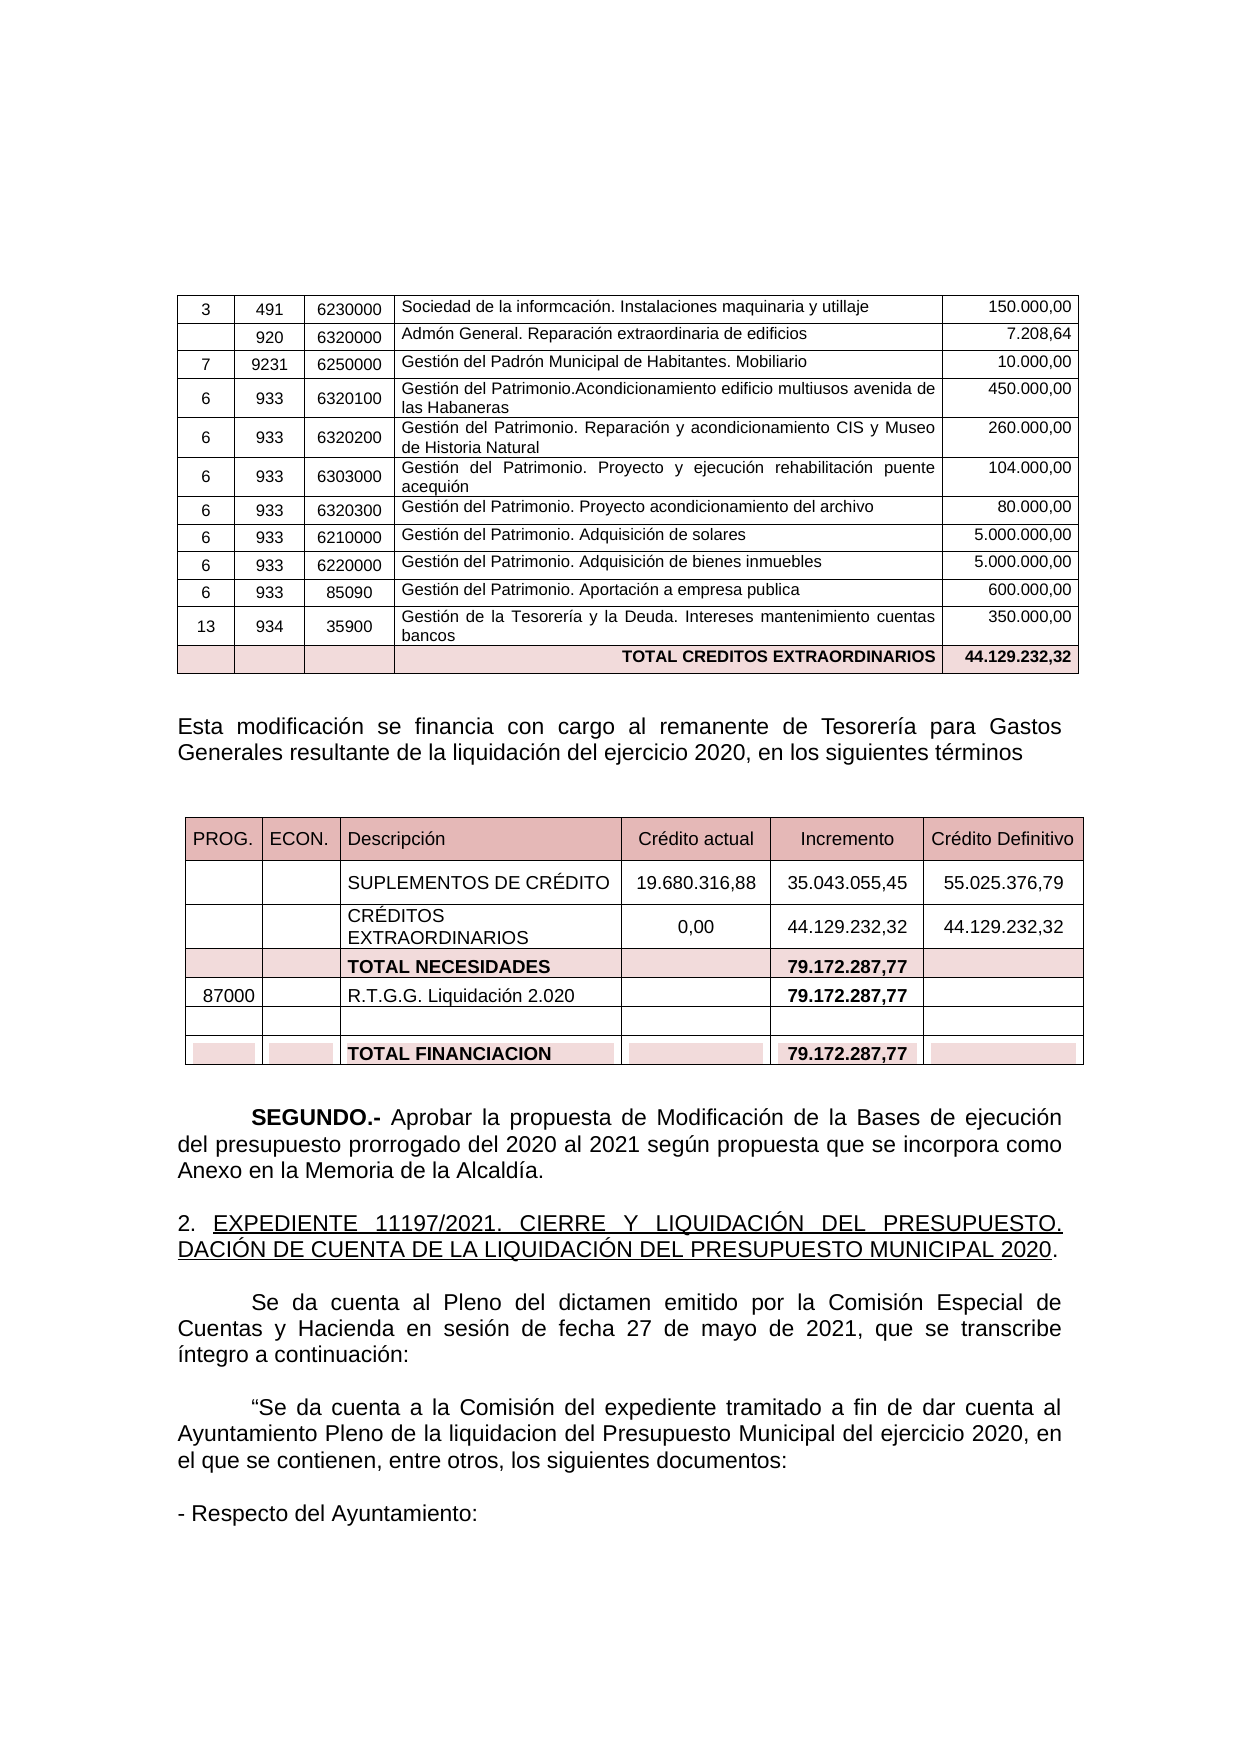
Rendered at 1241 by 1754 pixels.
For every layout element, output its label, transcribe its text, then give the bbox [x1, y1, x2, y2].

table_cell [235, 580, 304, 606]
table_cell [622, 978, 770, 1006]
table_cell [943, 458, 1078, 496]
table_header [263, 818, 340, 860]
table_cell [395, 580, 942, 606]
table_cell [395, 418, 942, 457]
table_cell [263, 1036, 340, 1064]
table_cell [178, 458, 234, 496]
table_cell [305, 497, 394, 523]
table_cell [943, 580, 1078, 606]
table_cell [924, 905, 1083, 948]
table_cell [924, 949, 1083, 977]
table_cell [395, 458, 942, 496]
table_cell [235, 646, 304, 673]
text Esta modificación se financia con cargo al remanente de Tesorería para Gastos Generales resultante de la liquidación del ejercicio 2020, en los siguientes términos [177, 713, 1063, 765]
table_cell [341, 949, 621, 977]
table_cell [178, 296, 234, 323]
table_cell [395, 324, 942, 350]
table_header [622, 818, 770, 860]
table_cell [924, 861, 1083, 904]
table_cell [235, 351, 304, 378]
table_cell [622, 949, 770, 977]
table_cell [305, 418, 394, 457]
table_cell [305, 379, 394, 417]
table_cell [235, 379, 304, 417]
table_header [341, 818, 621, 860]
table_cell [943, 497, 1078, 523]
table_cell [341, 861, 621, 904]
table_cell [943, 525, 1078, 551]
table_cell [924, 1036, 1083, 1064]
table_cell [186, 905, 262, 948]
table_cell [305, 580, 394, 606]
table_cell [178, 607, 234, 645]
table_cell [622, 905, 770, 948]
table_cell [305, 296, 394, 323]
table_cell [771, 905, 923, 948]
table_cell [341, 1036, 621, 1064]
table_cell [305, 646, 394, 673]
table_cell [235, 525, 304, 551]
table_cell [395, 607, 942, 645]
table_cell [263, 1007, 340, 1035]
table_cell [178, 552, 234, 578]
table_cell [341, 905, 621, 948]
text - Respecto del Ayuntamiento: [177, 1499, 1063, 1526]
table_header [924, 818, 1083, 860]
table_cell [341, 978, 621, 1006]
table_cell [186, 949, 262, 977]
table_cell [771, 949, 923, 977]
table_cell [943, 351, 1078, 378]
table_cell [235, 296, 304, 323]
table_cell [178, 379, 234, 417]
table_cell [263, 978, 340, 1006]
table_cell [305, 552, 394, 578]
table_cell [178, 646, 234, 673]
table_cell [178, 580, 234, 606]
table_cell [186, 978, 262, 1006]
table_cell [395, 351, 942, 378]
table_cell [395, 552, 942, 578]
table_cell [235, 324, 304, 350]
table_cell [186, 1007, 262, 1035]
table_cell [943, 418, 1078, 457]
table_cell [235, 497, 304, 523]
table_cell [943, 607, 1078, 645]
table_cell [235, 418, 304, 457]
text 2. EXPEDIENTE 11197/2021. CIERRE Y LIQUIDACIÓN DEL PRESUPUESTO. DACIÓN DE CUENTA DE LA LIQUIDACIÓN DEL PRESUPUESTO MUNICIPAL 2020. [177, 1209, 1063, 1236]
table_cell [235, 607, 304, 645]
text SEGUNDO.- Aprobar la propuesta de Modificación de la Bases de ejecución del presupuesto prorrogado del 2020 al 2021 según propuesta que se incorpora como Anexo en la Memoria de la Alcaldía. [177, 1104, 1063, 1183]
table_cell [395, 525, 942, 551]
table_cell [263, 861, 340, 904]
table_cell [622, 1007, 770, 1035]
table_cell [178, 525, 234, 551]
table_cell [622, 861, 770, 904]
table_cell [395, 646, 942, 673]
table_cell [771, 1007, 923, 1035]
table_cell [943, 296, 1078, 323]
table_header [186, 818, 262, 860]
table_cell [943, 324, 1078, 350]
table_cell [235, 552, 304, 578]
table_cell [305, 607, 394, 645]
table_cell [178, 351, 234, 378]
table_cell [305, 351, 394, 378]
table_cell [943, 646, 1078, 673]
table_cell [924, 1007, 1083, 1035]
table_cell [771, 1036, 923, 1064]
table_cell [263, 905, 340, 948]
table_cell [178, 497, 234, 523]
text Se da cuenta al Pleno del dictamen emitido por la Comisión Especial de Cuentas y Hacienda en sesión de fecha 27 de mayo de 2021, que se transcribe íntegro a continuación: [177, 1289, 1063, 1368]
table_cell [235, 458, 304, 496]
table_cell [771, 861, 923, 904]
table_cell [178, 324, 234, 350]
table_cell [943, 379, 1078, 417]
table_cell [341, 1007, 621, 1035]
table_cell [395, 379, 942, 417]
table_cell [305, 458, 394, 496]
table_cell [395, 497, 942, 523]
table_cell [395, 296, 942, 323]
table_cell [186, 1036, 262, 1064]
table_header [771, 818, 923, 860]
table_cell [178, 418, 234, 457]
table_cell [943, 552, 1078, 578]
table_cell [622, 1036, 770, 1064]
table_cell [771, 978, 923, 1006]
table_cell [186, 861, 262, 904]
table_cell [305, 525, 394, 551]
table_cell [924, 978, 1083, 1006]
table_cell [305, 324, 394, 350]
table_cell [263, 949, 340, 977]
text “Se da cuenta a la Comisión del expediente tramitado a fin de dar cuenta al Ayuntamiento Pleno de la liquidacion del Presupuesto Municipal del ejercicio 2020, en el que se contienen, entre otros, los siguientes documentos: [177, 1394, 1063, 1473]
